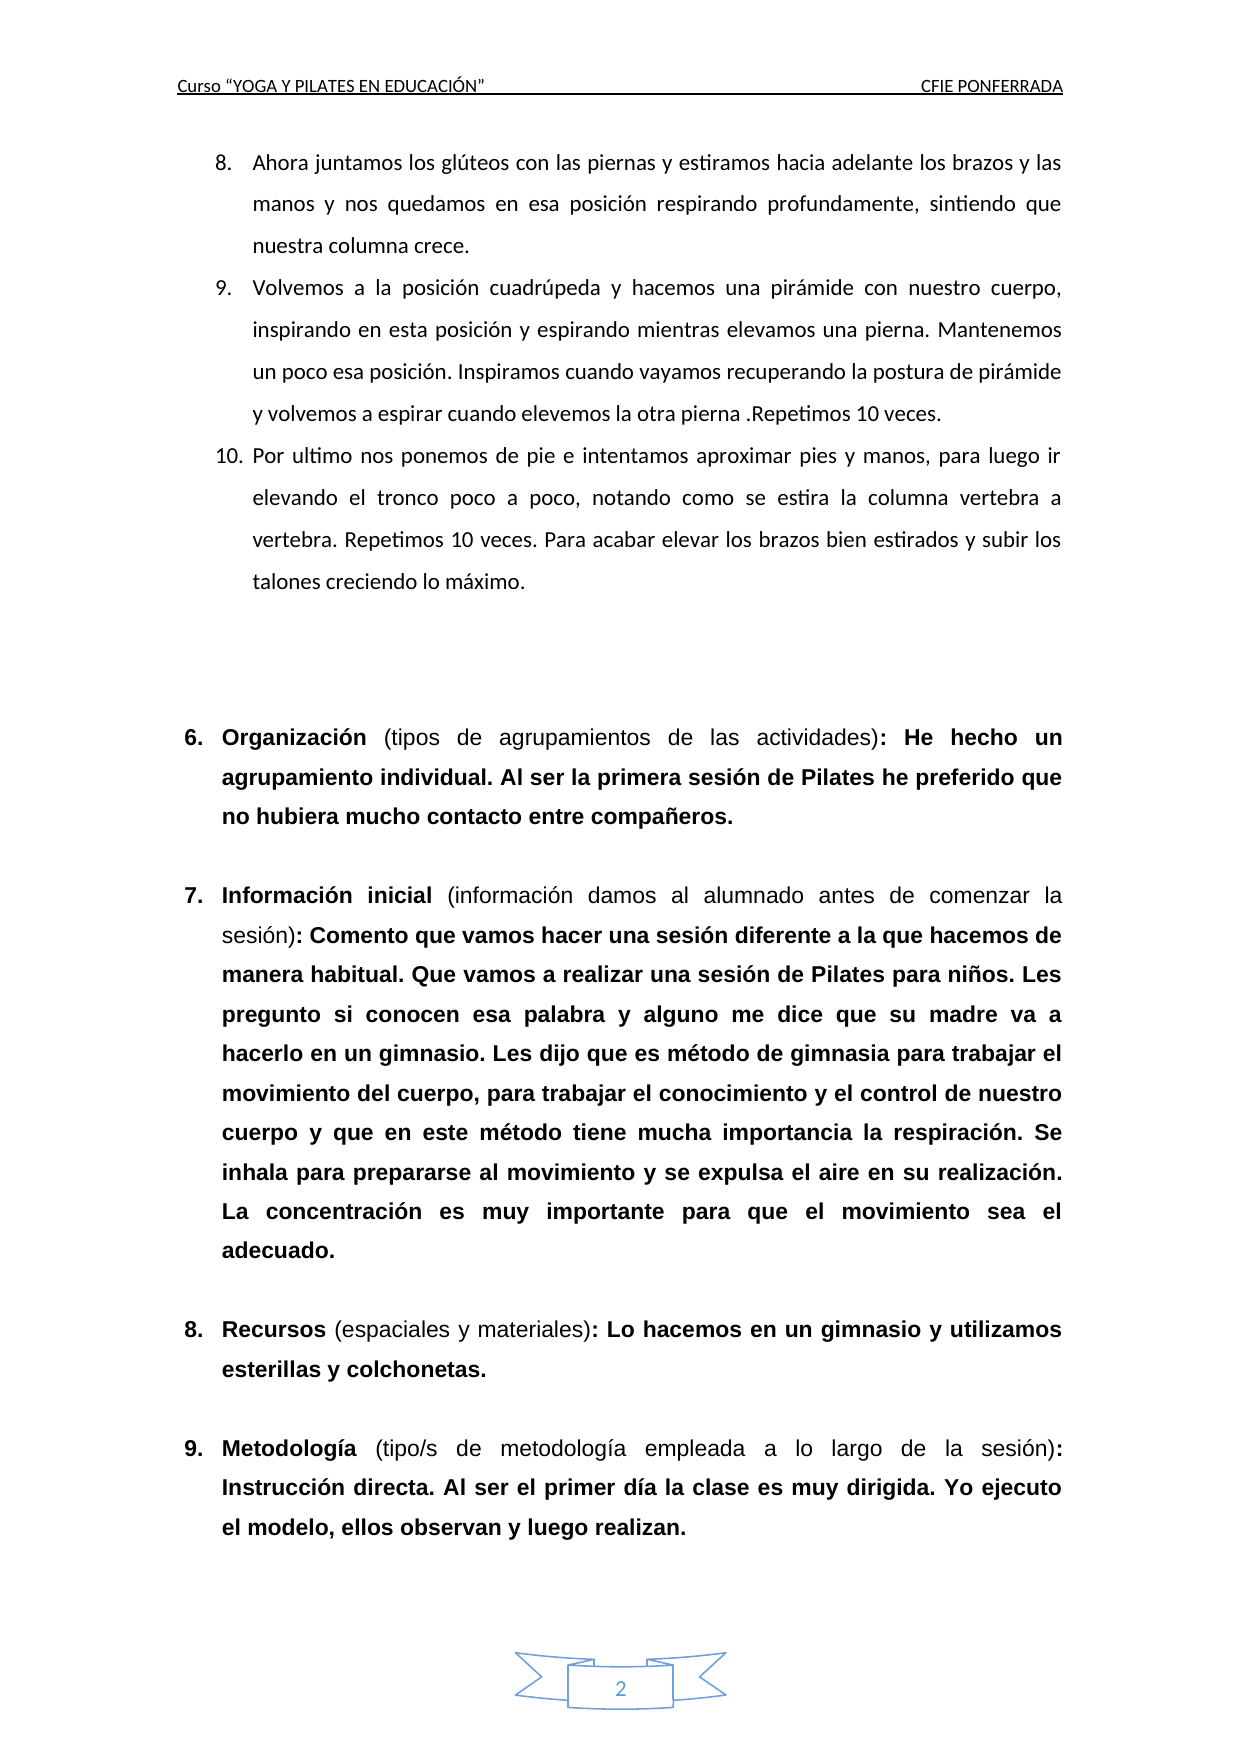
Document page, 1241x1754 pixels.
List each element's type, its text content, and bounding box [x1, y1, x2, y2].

list Información inicial (información damos al alumnado antes de comenzar la sesión): Comento que vamos hacer una sesión diferente a la que hacemos de manera habitual. Que vamos a realizar una sesión de Pilates para niños. Les pregunto si conocen esa palabra y alguno me dice que su madre va a hacerlo en un gimnasio. Les dijo que es método de gimnasia para trabajar el movimiento del cuerpo, para trabajar el conocimiento y el control de nuestro cuerpo y que en este método tiene mucha importancia la respiración. Se inhala para prepararse al movimiento y se expulsa el aire en su realización. La concentración es muy importante para que el movimiento sea el adecuado. [184, 882, 1063, 1264]
list Recursos (espaciales y materiales): Lo hacemos en un gimnasio y utilizamos esterillas y colchonetas. [184, 1316, 1063, 1382]
list Ahora juntamos los glúteos con las piernas y estiramos hacia adelante los brazos y las manos y nos quedamos en esa posición respirando profundamente, sintiendo que nuestra columna crece. [215, 148, 1063, 259]
list Metodología (tipo/s de metodología empleada a lo largo de la sesión): Instrucción directa. Al ser el primer día la clase es muy dirigida. Yo ejecuto el modelo, ellos observan y luego realizan. [184, 1435, 1063, 1540]
list Volvemos a la posición cuadrúpeda y hacemos una pirámide con nuestro cuerpo, inspirando en esta posición y espirando mientras elevamos una pierna. Mantenemos un poco esa posición. Inspiramos cuando vayamos recuperando la postura de pirámide y volvemos a espirar cuando elevemos la otra pierna .Repetimos 10 veces. [215, 273, 1063, 427]
list Por ultimo nos ponemos de pie e intentamos aproximar pies y manos, para luego ir elevando el tronco poco a poco, notando como se estira la columna vertebra a vertebra. Repetimos 10 veces. Para acabar elevar los brazos bien estirados y subir los talones creciendo lo máximo. [215, 441, 1063, 595]
list Organización (tipos de agrupamientos de las actividades): He hecho un agrupamiento individual. Al ser la primera sesión de Pilates he preferido que no hubiera mucho contacto entre compañeros. [184, 724, 1063, 829]
